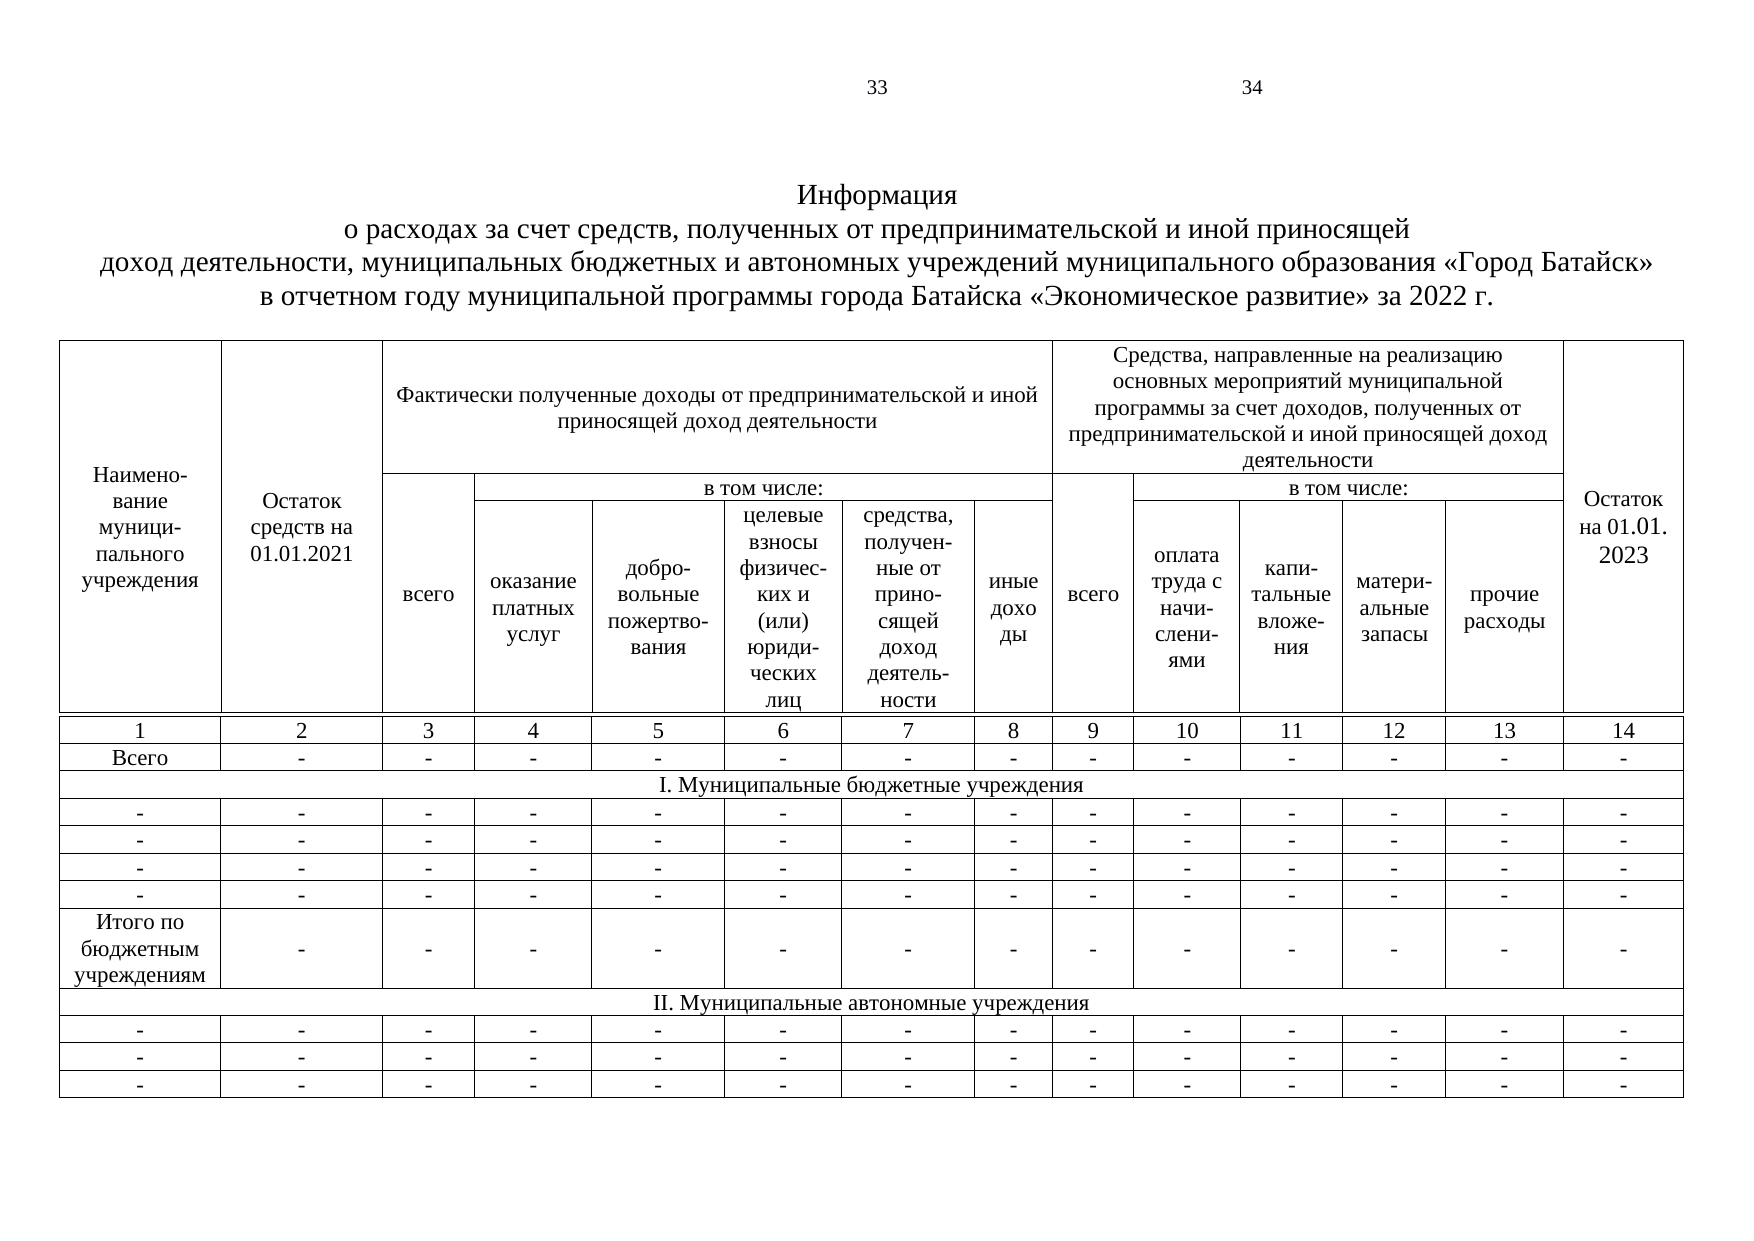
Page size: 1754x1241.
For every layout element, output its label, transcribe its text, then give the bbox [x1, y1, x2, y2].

table_cell - [1343, 881, 1445, 907]
table_cell - [475, 826, 591, 853]
table_cell - [1343, 744, 1445, 770]
table_cell - [592, 854, 724, 880]
table_cell - [1343, 909, 1445, 987]
table_cell - [1134, 1071, 1240, 1097]
table_header 1 [60, 717, 220, 743]
table_cell - [725, 1043, 841, 1070]
table_cell - [1241, 1016, 1342, 1042]
table_cell - [1134, 826, 1240, 853]
table_cell всего [383, 474, 474, 712]
table_cell - [383, 799, 474, 825]
table_header 2 [221, 717, 382, 743]
table_cell - [1134, 909, 1240, 987]
text о расходах за счет средств, полученных от предпринимательской и иной приносящей [59, 211, 1695, 244]
table_cell - [725, 881, 841, 907]
table_header Фактически полученные доходы от предпринимательской и иной приносящей доход деятельности [383, 341, 1052, 473]
table_cell - [1134, 1016, 1240, 1042]
table_cell - [1564, 909, 1683, 987]
table_cell - [1053, 1043, 1133, 1070]
table_header 8 [975, 717, 1052, 743]
table_cell - [1053, 744, 1133, 770]
table_cell - [475, 854, 591, 880]
table_cell - [221, 744, 382, 770]
table_cell - [842, 1071, 974, 1097]
table_cell - [383, 744, 474, 770]
table_cell - [221, 854, 382, 880]
table_cell - [842, 1043, 974, 1070]
table_cell - [842, 881, 974, 907]
table_cell - [592, 1071, 724, 1097]
table_cell - [221, 1071, 382, 1097]
table_cell - [1446, 1071, 1563, 1097]
table_cell - [383, 1071, 474, 1097]
table_cell - [383, 909, 474, 987]
table_cell - [1564, 744, 1683, 770]
table_cell прочие расходы [1446, 501, 1563, 712]
table_cell - [592, 909, 724, 987]
table_cell - [1564, 826, 1683, 853]
table_header 10 [1134, 717, 1240, 743]
table_cell - [725, 799, 841, 825]
table_cell - [1241, 799, 1342, 825]
table_cell - [592, 1016, 724, 1042]
table_cell - [975, 1043, 1052, 1070]
table_header 5 [592, 717, 724, 743]
table_cell - [1446, 854, 1563, 880]
table_cell - [1134, 854, 1240, 880]
table_cell - [1446, 1043, 1563, 1070]
table_cell - [1343, 1016, 1445, 1042]
table_cell - [1053, 881, 1133, 907]
table_cell в том числе: [1134, 474, 1563, 500]
table_cell оплата труда с начи-слени-ями [1134, 501, 1239, 712]
table_cell - [383, 826, 474, 853]
table_cell Всего [60, 744, 220, 770]
table_cell - [221, 799, 382, 825]
table_header Остаток средств на 01.01.2021 [222, 341, 382, 712]
table_cell - [975, 1016, 1052, 1042]
table_cell - [1241, 854, 1342, 880]
table_cell - [60, 799, 220, 825]
table_cell - [1446, 799, 1563, 825]
table_cell - [1241, 881, 1342, 907]
table_cell - [1446, 1016, 1563, 1042]
table_cell - [475, 881, 591, 907]
table_cell - [725, 854, 841, 880]
text Информация [59, 177, 1695, 211]
table_cell - [1446, 826, 1563, 853]
table_cell - [383, 1043, 474, 1070]
table_cell матери-альные запасы [1343, 501, 1445, 712]
table_cell - [975, 826, 1052, 853]
table_cell - [975, 1071, 1052, 1097]
table_cell - [221, 826, 382, 853]
table_cell - [383, 1016, 474, 1042]
table_cell - [475, 744, 591, 770]
table_cell - [60, 1043, 220, 1070]
table_cell - [1241, 1043, 1342, 1070]
table_cell - [475, 909, 591, 987]
table_cell - [1564, 854, 1683, 880]
table_cell средства, получен-ные от прино-сящей доход деятель-ности [843, 501, 974, 712]
table_header 11 [1241, 717, 1342, 743]
table_cell - [1564, 1016, 1683, 1042]
table_cell оказание платных услуг [475, 501, 592, 712]
table_cell - [475, 1071, 591, 1097]
table_cell - [975, 909, 1052, 987]
table_cell - [1446, 744, 1563, 770]
table_cell - [1343, 854, 1445, 880]
table_cell - [221, 909, 382, 987]
table_cell - [592, 799, 724, 825]
table_cell - [842, 744, 974, 770]
table_cell - [1343, 1071, 1445, 1097]
table_cell - [975, 854, 1052, 880]
table_cell - [975, 744, 1052, 770]
table_cell I. Муниципальные бюджетные учреждения [60, 771, 1683, 798]
table_cell - [60, 881, 220, 907]
table_cell всего [1053, 474, 1133, 712]
table_cell - [60, 854, 220, 880]
table_cell - [725, 826, 841, 853]
table_header Средства, направленные на реализацию основных мероприятий муниципальной программы за счет доходов, полученных от предпринимательской и иной приносящей доход деятельности [1053, 341, 1563, 473]
table_header 7 [842, 717, 974, 743]
table_cell капи-тальные вложе-ния [1240, 501, 1342, 712]
table_cell - [842, 909, 974, 987]
table_header 4 [475, 717, 591, 743]
table_cell - [1241, 744, 1342, 770]
table_cell - [1053, 826, 1133, 853]
table_cell - [842, 1016, 974, 1042]
text доход деятельности, муниципальных бюджетных и автономных учреждений муниципального образования «Город Батайск» [59, 244, 1695, 278]
table_cell Итого по бюджетным учреждениям [60, 909, 220, 987]
table_cell II. Муниципальные автономные учреждения [60, 989, 1683, 1015]
table_cell - [592, 1043, 724, 1070]
table_cell - [1053, 1071, 1133, 1097]
table_cell иные доходы [975, 501, 1052, 712]
table_cell - [1053, 1016, 1133, 1042]
table_cell - [60, 1016, 220, 1042]
table_cell целевые взносы физичес-ких и (или) юриди-ческих лиц [725, 501, 842, 712]
table_cell - [975, 799, 1052, 825]
table_cell - [725, 1016, 841, 1042]
table_cell добро-вольные пожертво-вания [593, 501, 724, 712]
table_cell - [1053, 799, 1133, 825]
table_cell - [1053, 909, 1133, 987]
table_header 9 [1053, 717, 1133, 743]
table_header 14 [1564, 717, 1683, 743]
table_cell - [725, 909, 841, 987]
table_cell - [1564, 881, 1683, 907]
table_cell - [1241, 909, 1342, 987]
table_cell - [842, 799, 974, 825]
table_cell - [842, 854, 974, 880]
table_cell - [1134, 799, 1240, 825]
table_cell - [383, 881, 474, 907]
table_cell - [221, 881, 382, 907]
table_cell - [1446, 881, 1563, 907]
table_cell - [1564, 1043, 1683, 1070]
table_cell - [221, 1043, 382, 1070]
table_cell - [1134, 1043, 1240, 1070]
table_cell - [1343, 826, 1445, 853]
table_cell - [592, 826, 724, 853]
table_cell - [1343, 1043, 1445, 1070]
text в отчетном году муниципальной программы города Батайска «Экономическое развитие» за 2022 г. [59, 278, 1695, 311]
table_cell - [1053, 854, 1133, 880]
table_header Наимено-вание муници-пального учреждения [60, 341, 221, 712]
table_cell - [1241, 1071, 1342, 1097]
table_cell в том числе: [475, 474, 1052, 500]
table_cell - [592, 881, 724, 907]
table_header 6 [725, 717, 841, 743]
table_cell - [1134, 881, 1240, 907]
table_cell - [475, 1043, 591, 1070]
table_cell - [475, 1016, 591, 1042]
table_cell - [842, 826, 974, 853]
table_cell - [1564, 1071, 1683, 1097]
table_cell - [592, 744, 724, 770]
table_header 12 [1343, 717, 1445, 743]
table_cell - [475, 799, 591, 825]
table_cell - [383, 854, 474, 880]
table_cell - [725, 744, 841, 770]
table_cell - [60, 826, 220, 853]
table_cell - [1446, 909, 1563, 987]
table_header Остаток на 01.01. 2023 [1564, 341, 1683, 712]
table_cell - [725, 1071, 841, 1097]
table_cell - [1564, 799, 1683, 825]
table_cell - [1241, 826, 1342, 853]
table_cell - [221, 1016, 382, 1042]
table_cell - [1343, 799, 1445, 825]
table_cell - [975, 881, 1052, 907]
table_header 3 [383, 717, 474, 743]
table_header 13 [1446, 717, 1563, 743]
table_cell - [60, 1071, 220, 1097]
table_cell - [1134, 744, 1240, 770]
